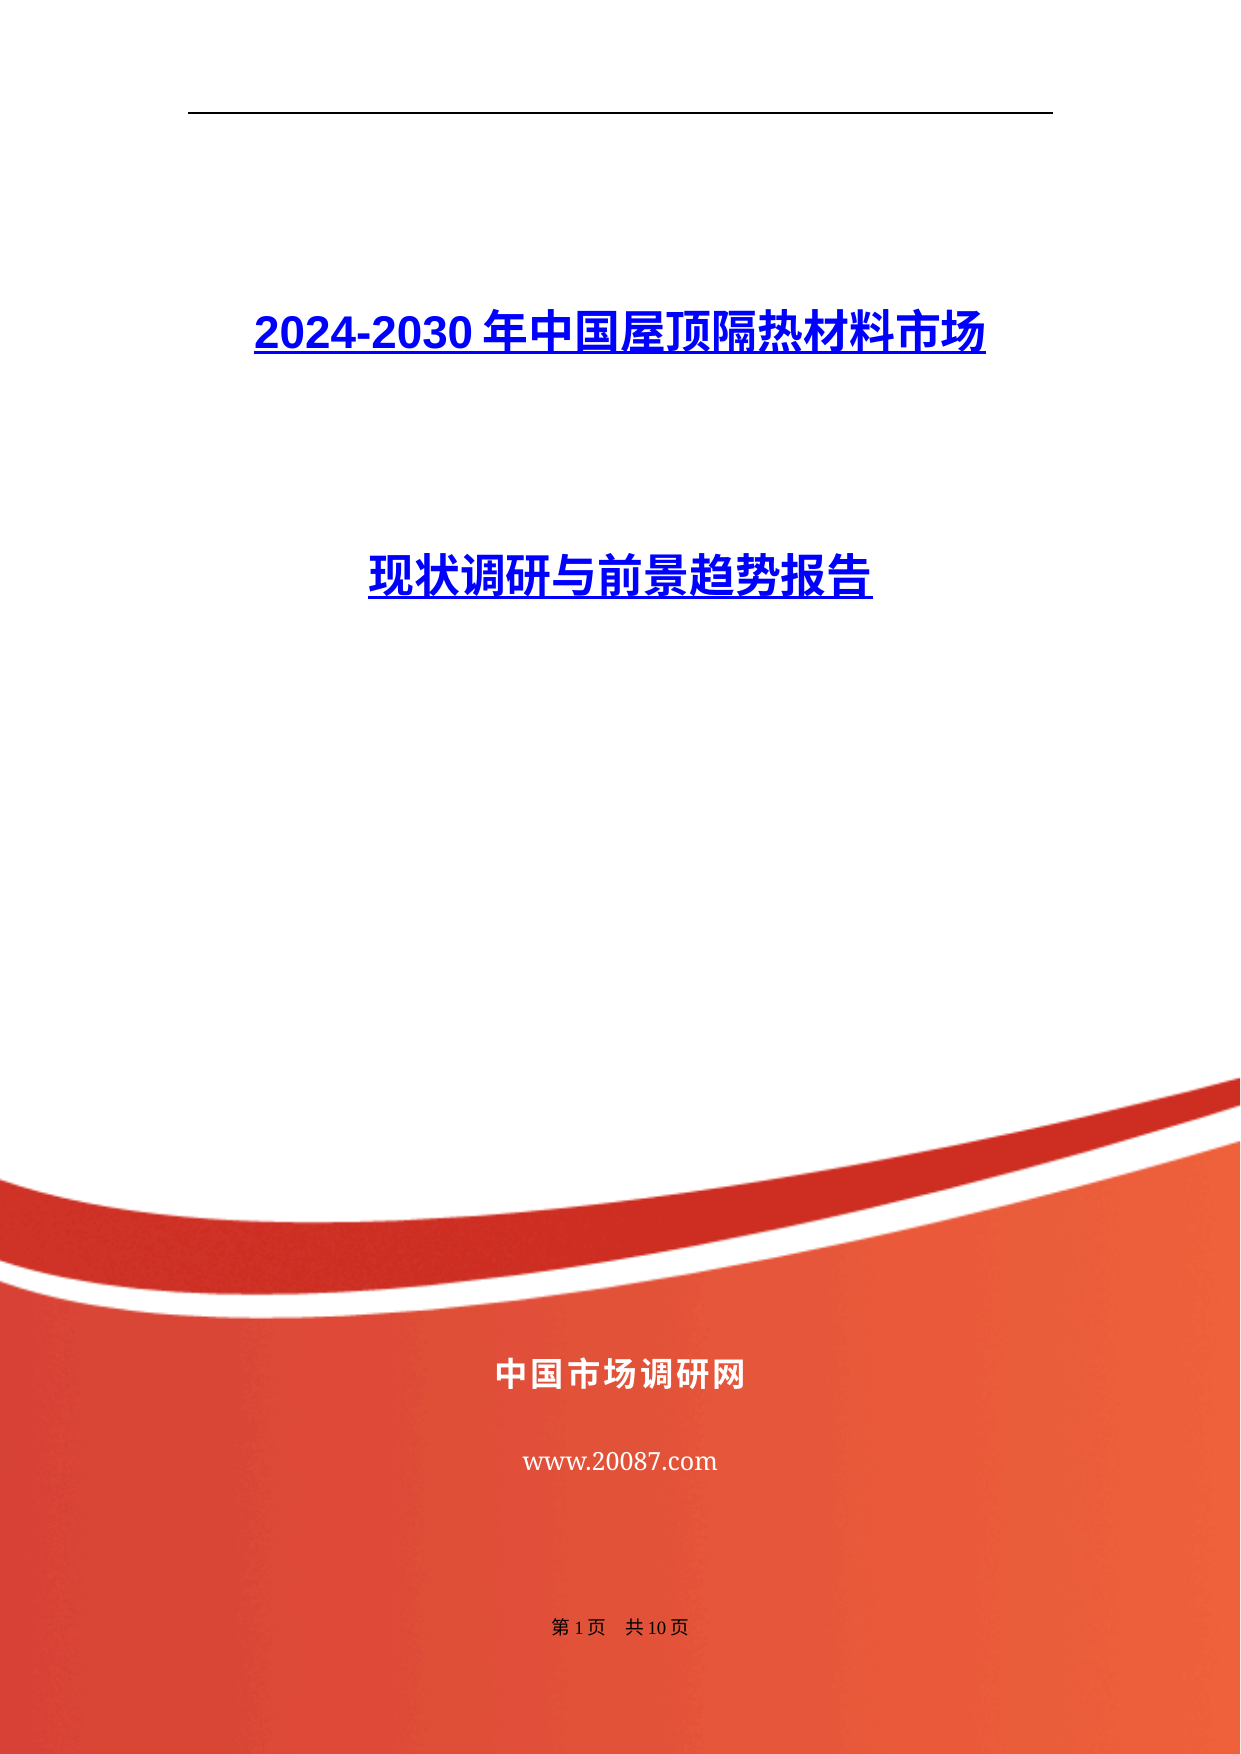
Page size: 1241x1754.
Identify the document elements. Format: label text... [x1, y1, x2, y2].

subtitle 中国市场调研网 [187, 1339, 1053, 1404]
table_header 2024-2030年中国屋顶隔热材料市场现状调研与前景趋势报告 [188, 207, 1053, 773]
text www.20087.com [187, 1428, 1053, 1493]
picture [0, 1006, 1241, 1754]
